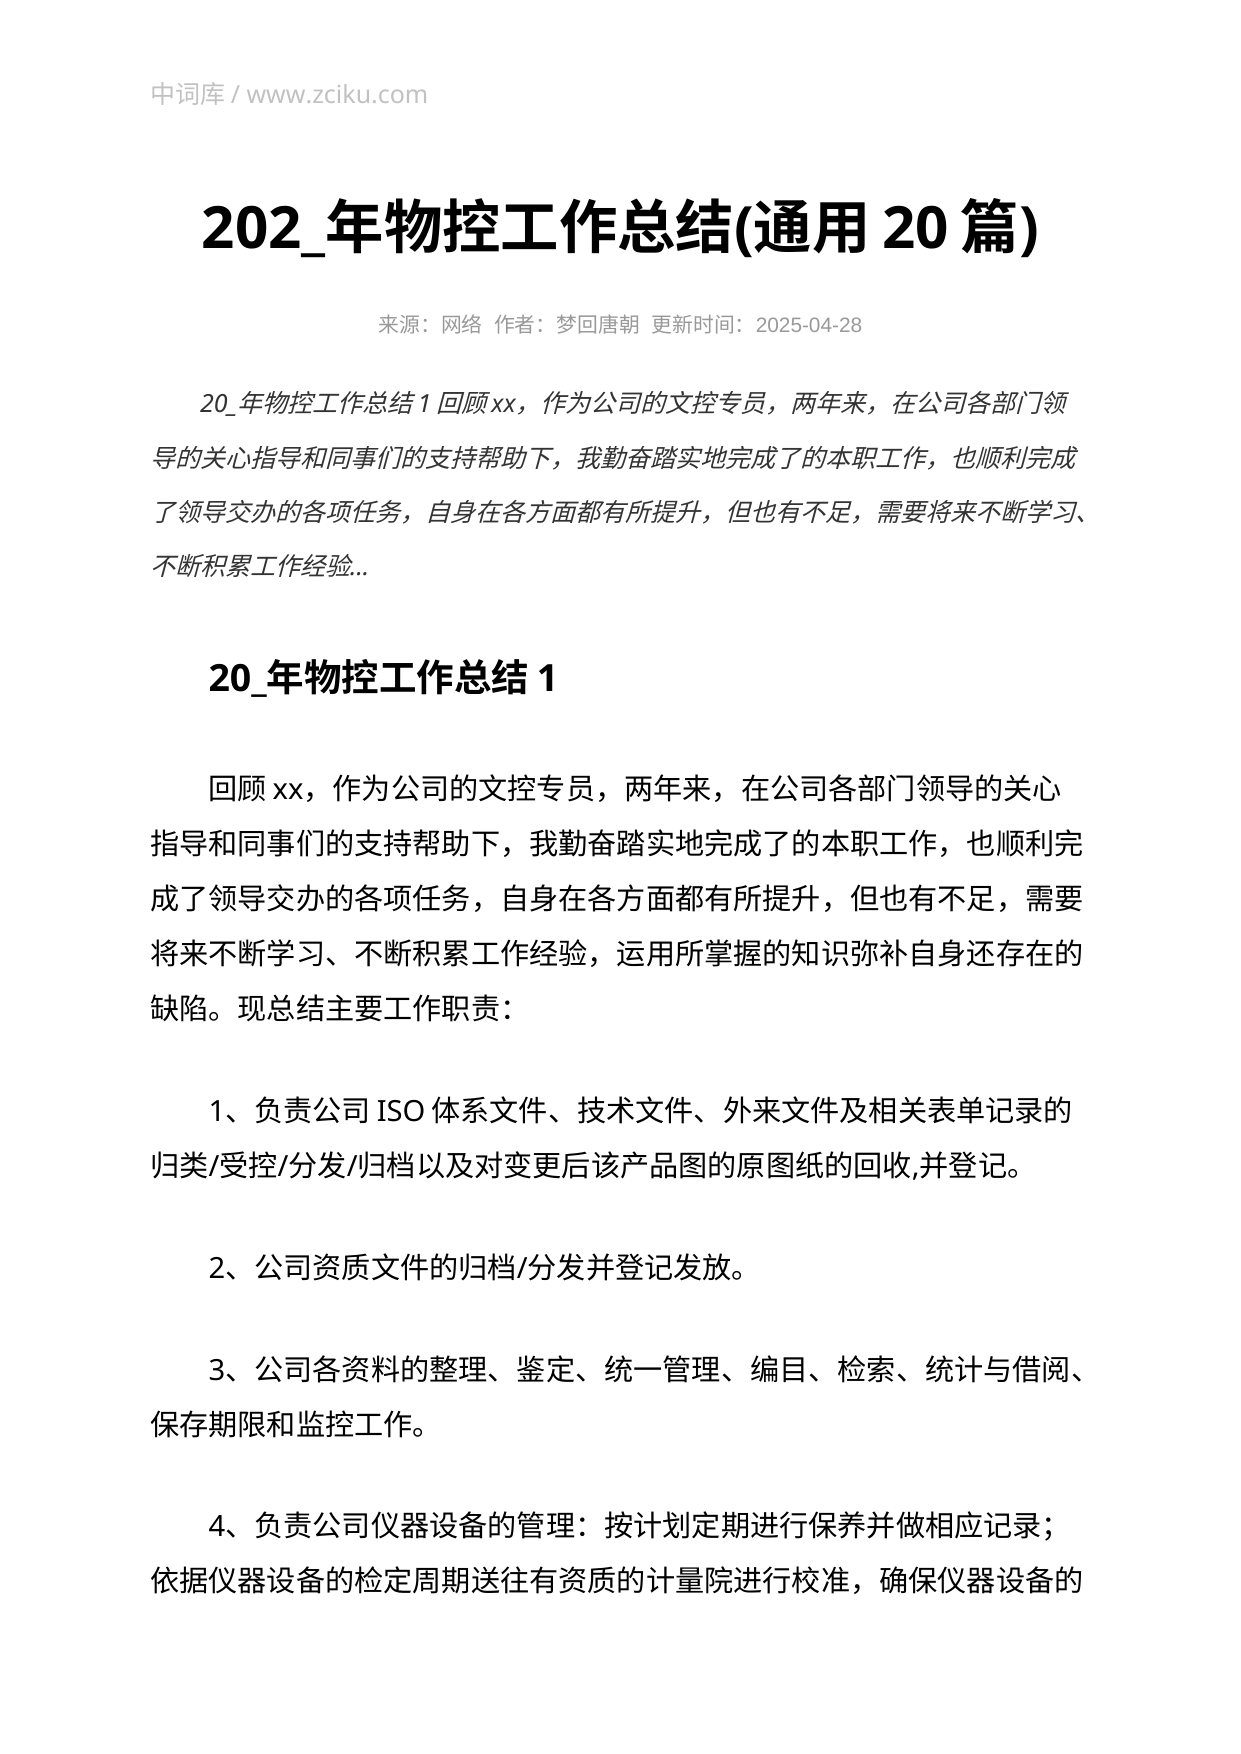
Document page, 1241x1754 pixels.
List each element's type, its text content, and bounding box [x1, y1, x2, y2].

text 回顾xx，作为公司的文控专员，两年来，在公司各部门领导的关心指导和同事们的支持帮助下，我勤奋踏实地完成了的本职工作，也顺利完成了领导交办的各项任务，自身在各方面都有所提升，但也有不足，需要将来不断学习、不断积累工作经验，运用所掌握的知识弥补自身还存在的缺陷。现总结主要工作职责： [150, 766, 1090, 1028]
text 20_年物控工作总结1 [150, 648, 1090, 703]
text 20_年物控工作总结1回顾xx，作为公司的文控专员，两年来，在公司各部门领导的关心指导和同事们的支持帮助下，我勤奋踏实地完成了的本职工作，也顺利完成了领导交办的各项任务，自身在各方面都有所提升，但也有不足，需要将来不断学习、不断积累工作经验... [150, 384, 1090, 583]
subtitle 202_年物控工作总结(通用20篇) [150, 181, 1090, 266]
text 来源：网络 作者：梦回唐朝 更新时间：2025-04-28 [150, 313, 1090, 337]
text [150, 1503, 1090, 1600]
text 3、公司各资料的整理、鉴定、统一管理、编目、检索、统计与借阅、保存期限和监控工作。 [150, 1346, 1090, 1443]
text 2、公司资质文件的归档/分发并登记发放。 [150, 1244, 1090, 1287]
text 1、负责公司ISO体系文件、技术文件、外来文件及相关表单记录的归类/受控/分发/归档以及对变更后该产品图的原图纸的回收,并登记。 [150, 1087, 1090, 1184]
